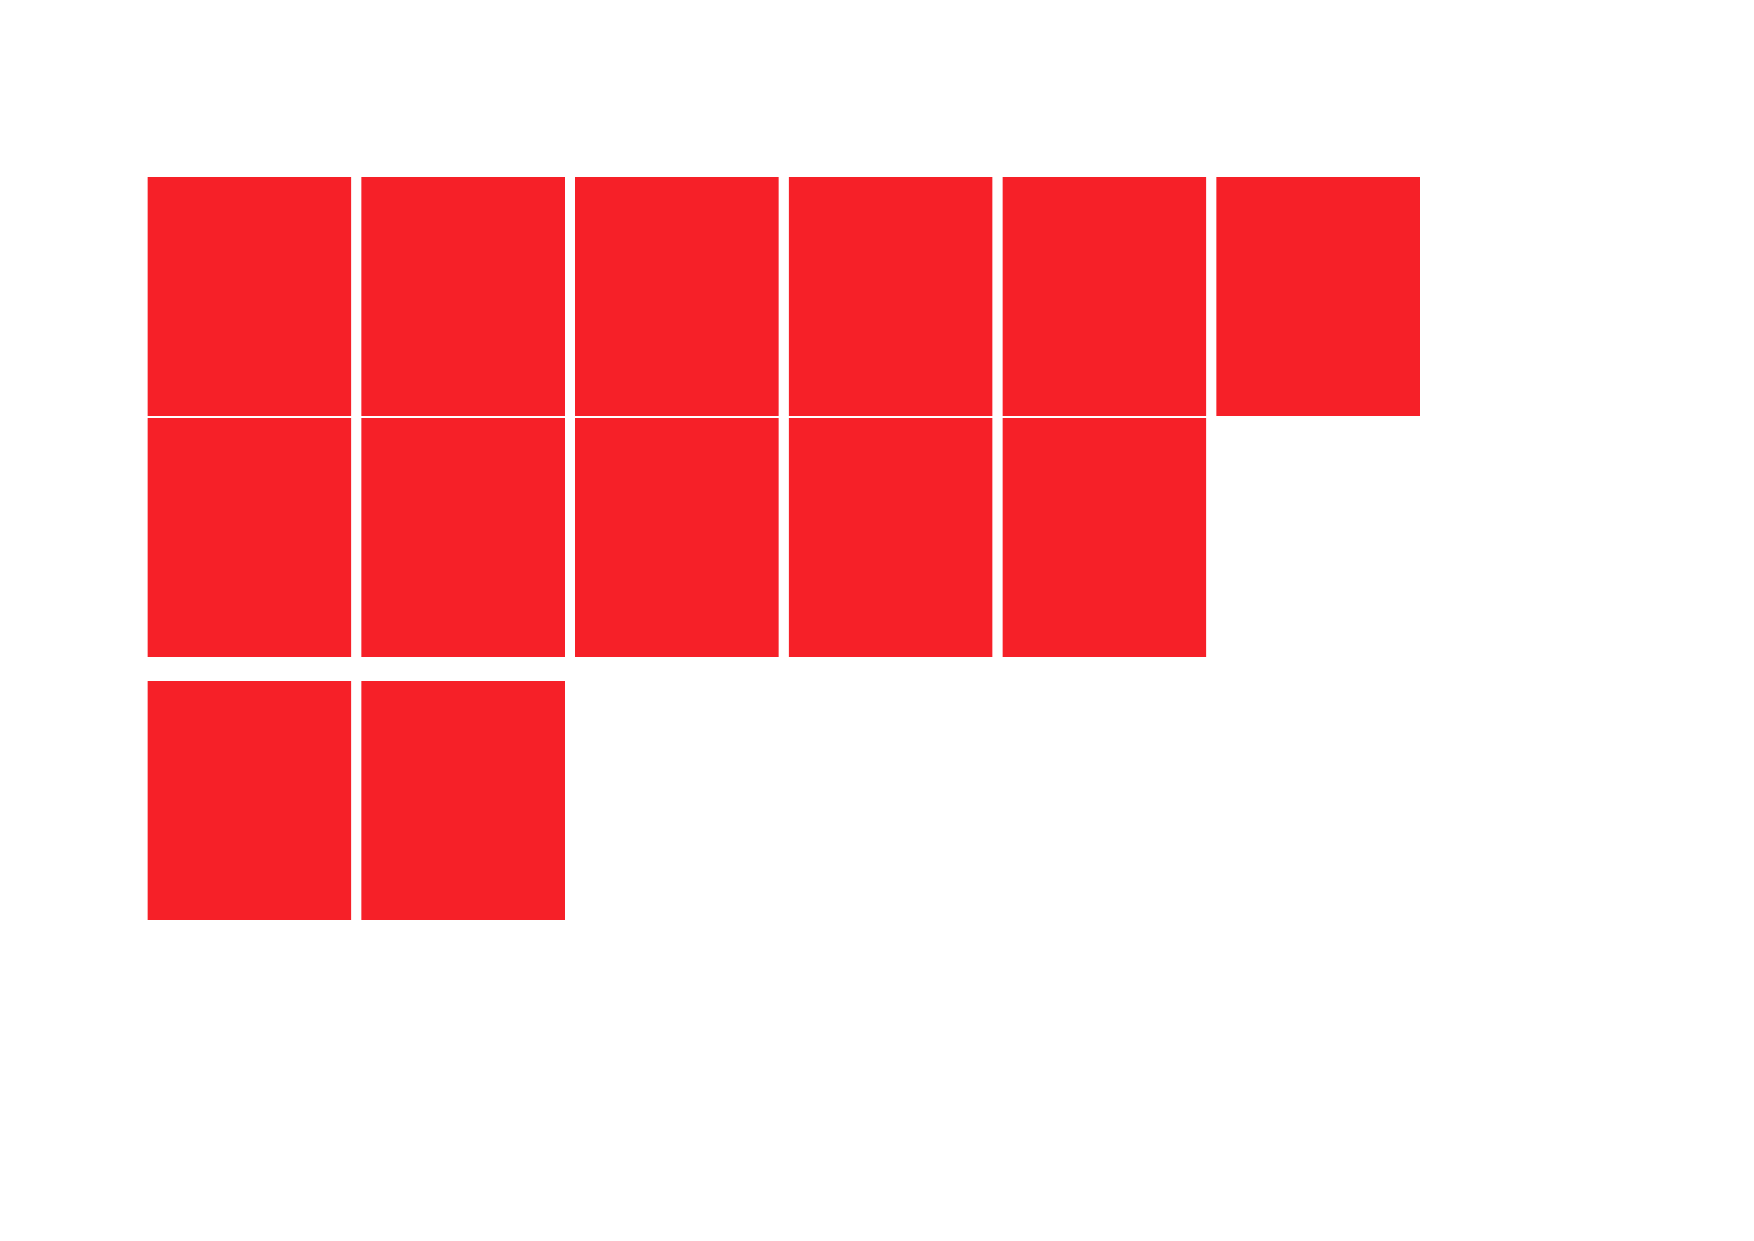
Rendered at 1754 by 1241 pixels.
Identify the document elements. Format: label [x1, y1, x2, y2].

picture [1216, 177, 1420, 416]
picture [147, 418, 352, 657]
picture [575, 418, 779, 657]
picture [1002, 418, 1207, 657]
picture [361, 681, 565, 920]
picture [1002, 177, 1207, 416]
picture [147, 681, 352, 920]
picture [788, 177, 993, 416]
picture [361, 418, 565, 657]
picture [788, 418, 993, 657]
picture [361, 177, 565, 416]
picture [147, 177, 352, 416]
picture [575, 177, 779, 416]
